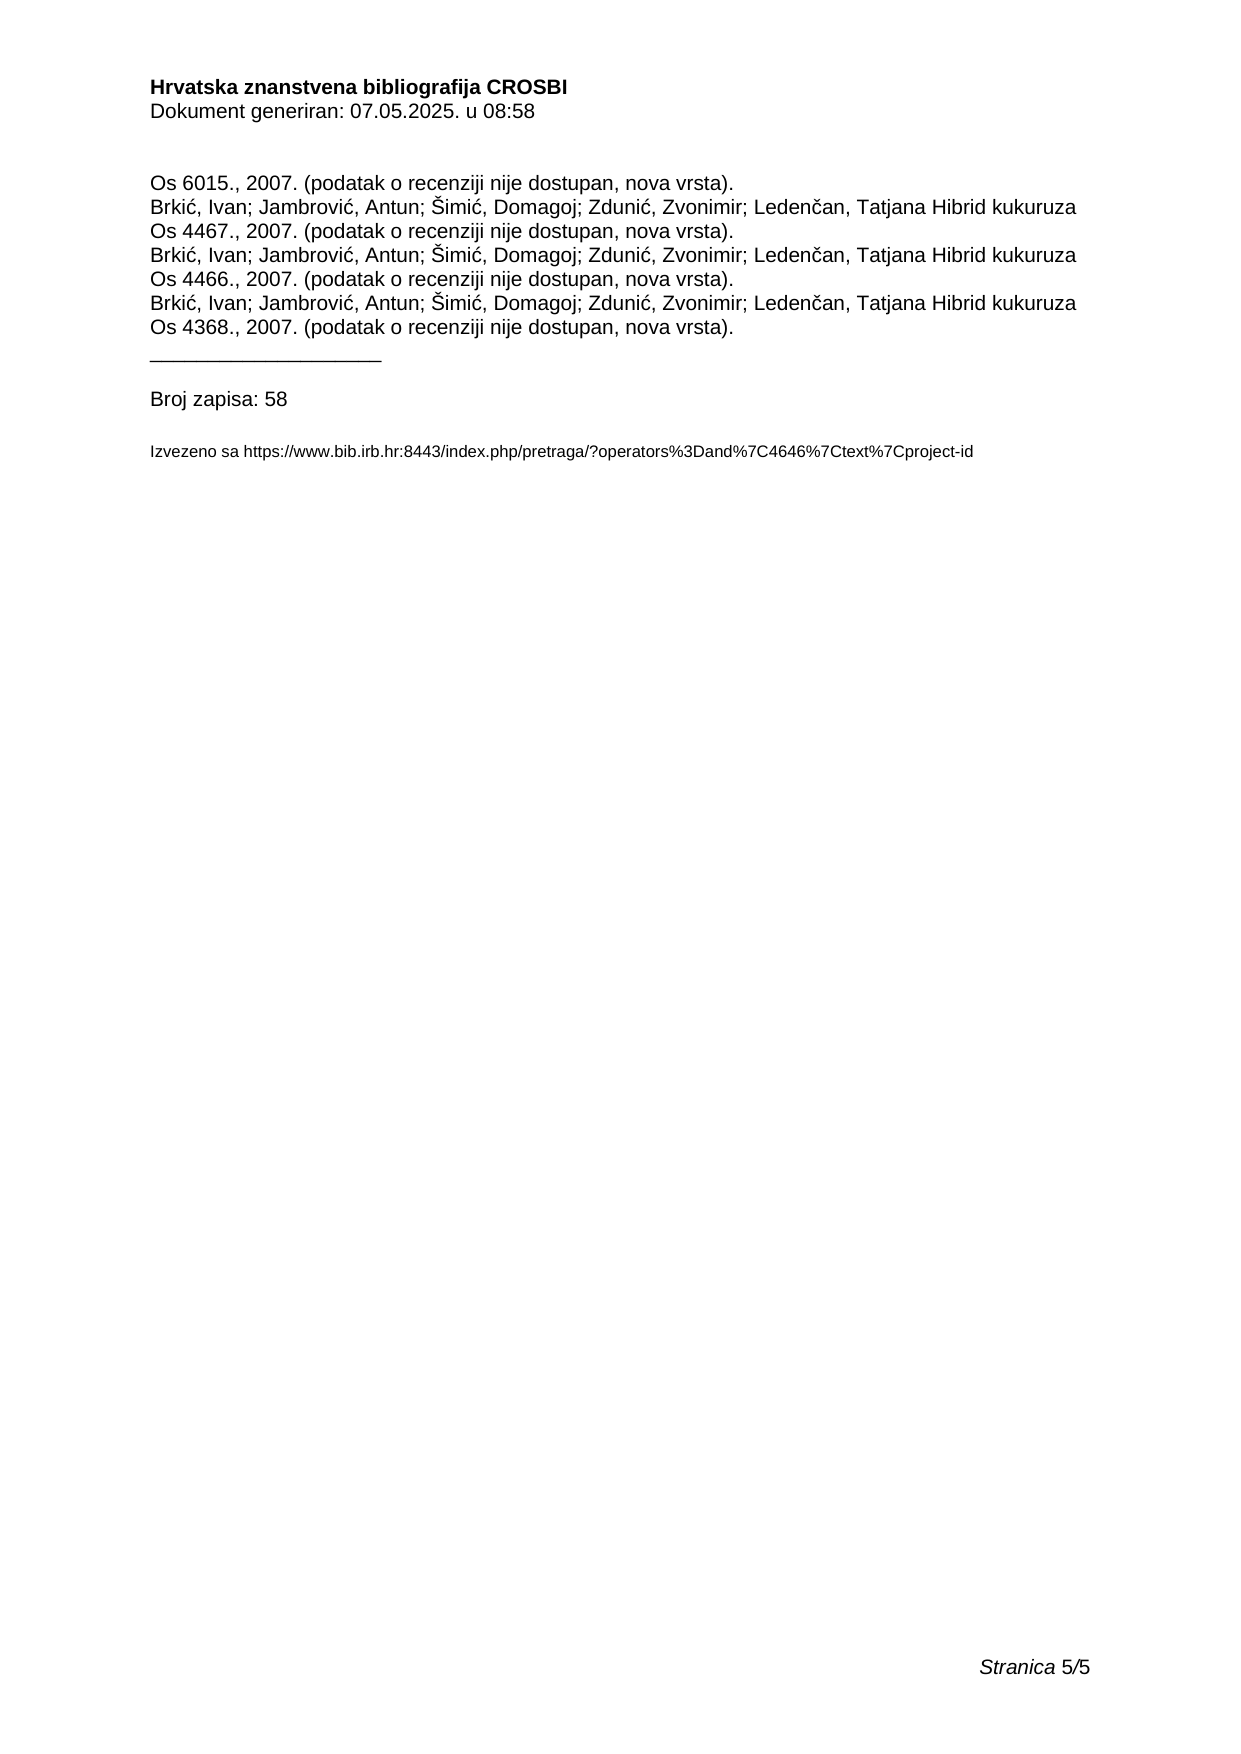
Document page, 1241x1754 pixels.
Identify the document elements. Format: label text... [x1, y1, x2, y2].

text Izvezeno sa https://www.bib.irb.hr:8443/index.php/pretraga/?operators%3Dand%7C4646%7Ctext%7Cproject-id [150, 442, 1090, 461]
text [150, 195, 1090, 243]
text Brkić, Ivan; Jambrović, Antun; Šimić, Domagoj; Zdunić, Zvonimir; Ledenčan, Tatjana [150, 291, 1090, 339]
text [150, 171, 1090, 195]
text Broj zapisa: 58 [150, 387, 1090, 411]
text ____________________ [150, 339, 1090, 363]
text Brkić, Ivan; Jambrović, Antun; Šimić, Domagoj; Zdunić, Zvonimir; Ledenčan, Tatjana [150, 243, 1090, 291]
